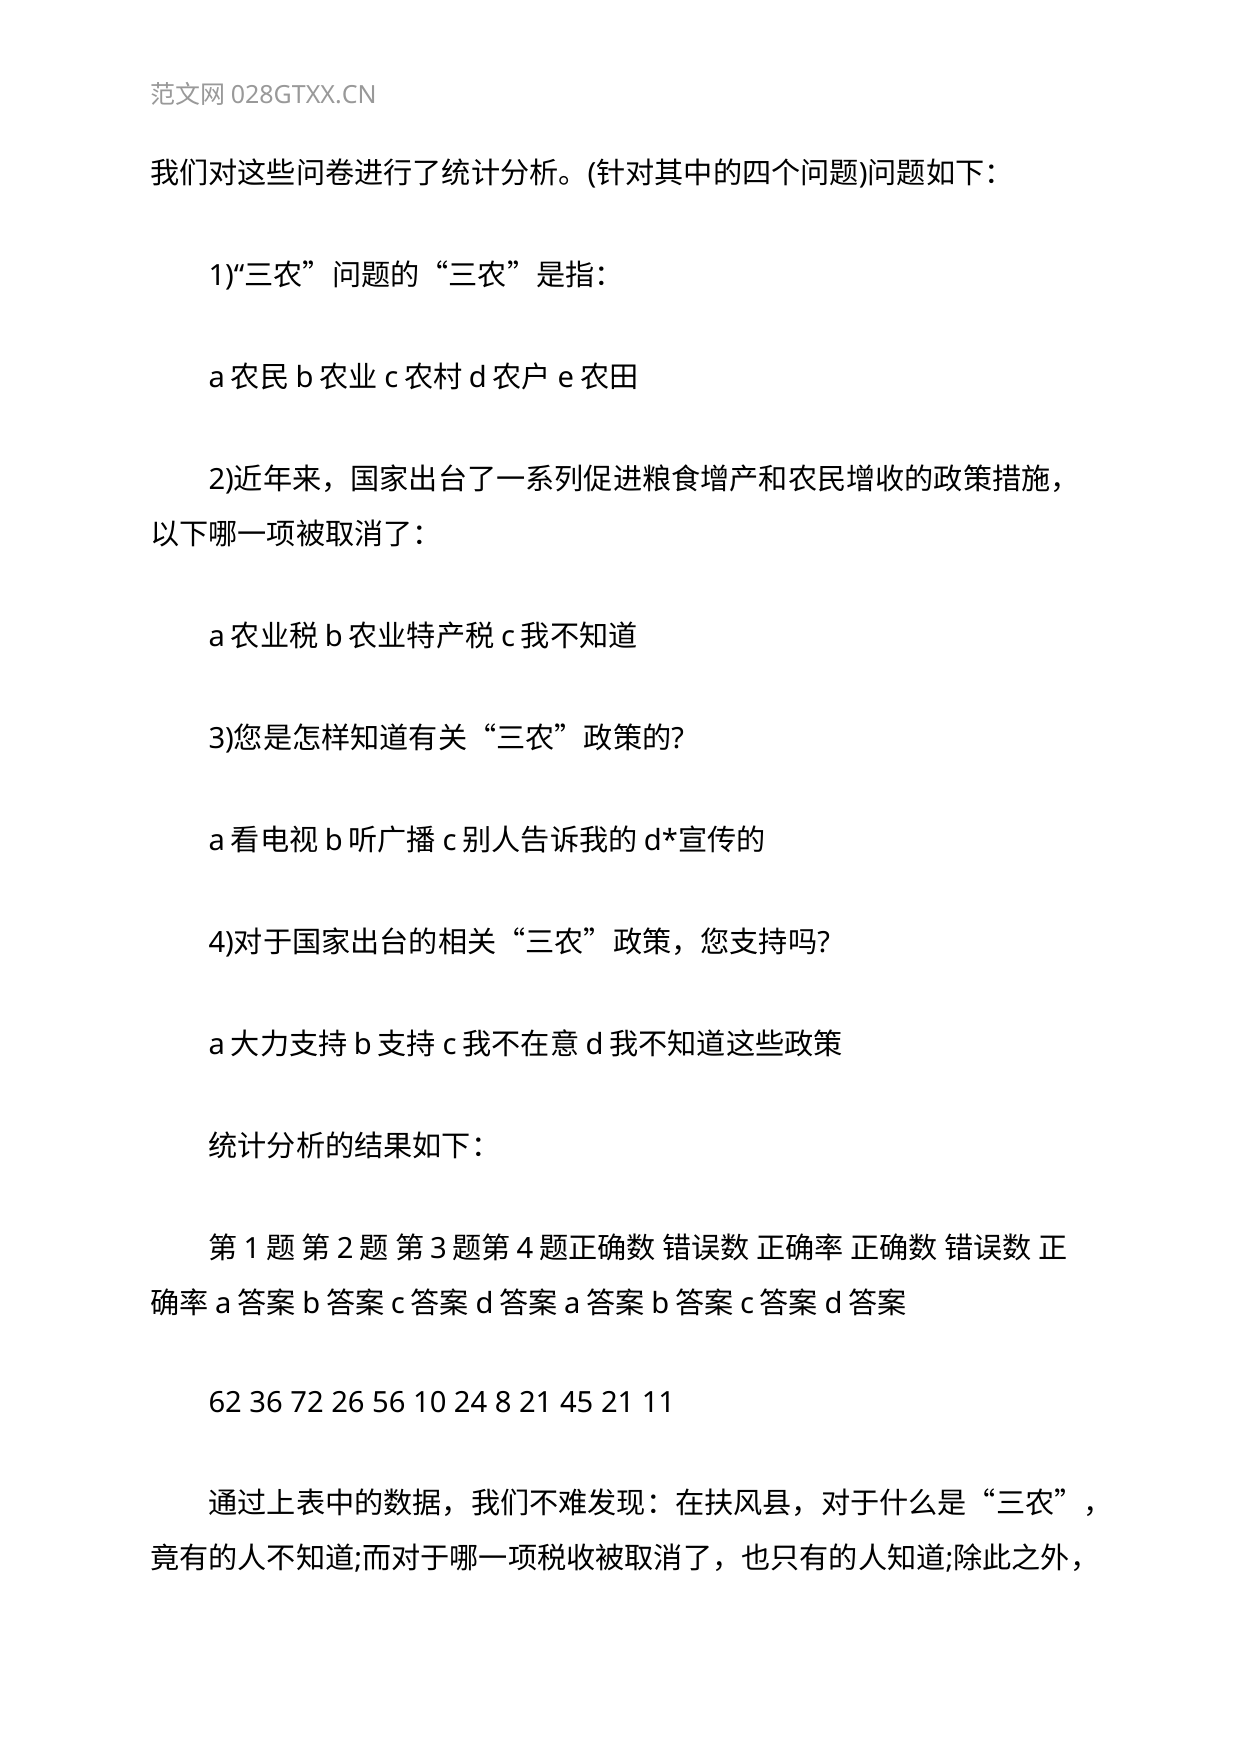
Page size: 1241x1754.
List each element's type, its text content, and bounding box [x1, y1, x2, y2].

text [150, 150, 1090, 192]
text a农民 b农业 c农村 d农户 e农田 [150, 354, 1090, 396]
text 1)“三农”问题的“三农”是指： [150, 252, 1090, 294]
text a大力支持 b支持 c我不在意 d我不知道这些政策 [150, 1021, 1090, 1063]
text 62 36 72 26 56 10 24 8 21 45 21 11 [150, 1381, 1090, 1421]
text 3)您是怎样知道有关“三农”政策的? [150, 715, 1090, 757]
text a看电视 b听广播 c别人告诉我的 d*宣传的 [150, 817, 1090, 859]
text 第1题 第2题 第3题第4题正确数 错误数 正确率 正确数 错误数 正确率 a答案 b答案 c答案 d答案 a答案 b答案 c答案 d答案 [150, 1224, 1090, 1322]
text a农业税 b农业特产税 c我不知道 [150, 613, 1090, 655]
text 2)近年来，国家出台了一系列促进粮食增产和农民增收的政策措施，以下哪一项被取消了： [150, 456, 1090, 553]
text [150, 1480, 1090, 1577]
text 4)对于国家出台的相关“三农”政策，您支持吗? [150, 919, 1090, 961]
text 统计分析的结果如下： [150, 1123, 1090, 1165]
